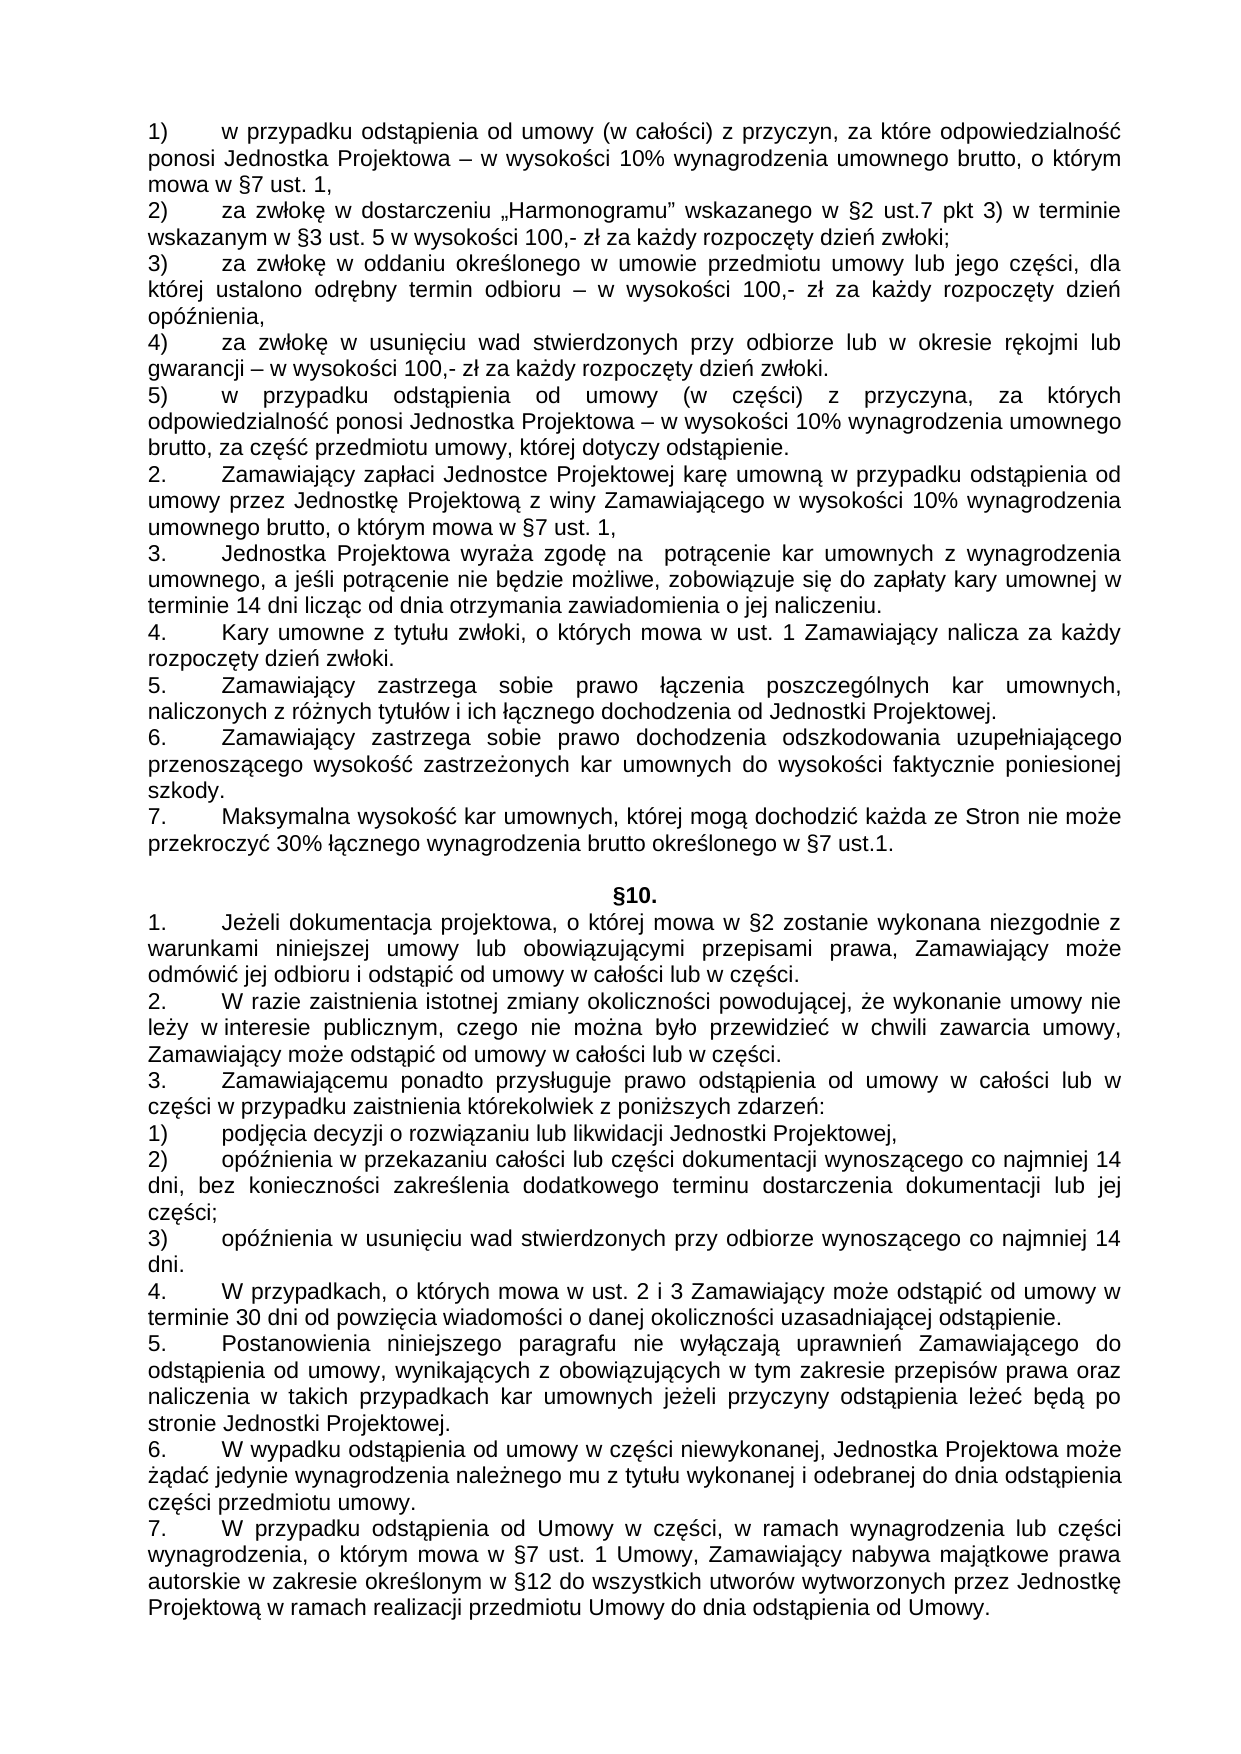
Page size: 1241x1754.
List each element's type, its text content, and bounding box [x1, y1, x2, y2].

list Kary umowne z tytułu zwłoki, o których mowa w ust. 1 Zamawiający nalicza za każdy rozpoczęty dzień zwłoki. [148, 619, 1122, 672]
list Jednostka Projektowa wyraża zgodę na potrącenie kar umownych z wynagrodzenia umownego, a jeśli potrącenie nie będzie możliwe, zobowiązuje się do zapłaty kary umownej w terminie 14 dni licząc od dnia otrzymania zawiadomienia o jej naliczeniu. [148, 540, 1122, 619]
list Zamawiający zastrzega sobie prawo łączenia poszczególnych kar umownych, naliczonych z różnych tytułów i ich łącznego dochodzenia od Jednostki Projektowej. [148, 672, 1122, 724]
list za zwłokę w oddaniu określonego w umowie przedmiotu umowy lub jego części, dla której ustalono odrębny termin odbioru – w wysokości 100,- zł za każdy rozpoczęty dzień opóźnienia, [148, 250, 1122, 329]
list w przypadku odstąpienia od umowy (w całości) z przyczyn, za które odpowiedzialność ponosi Jednostka Projektowa – w wysokości 10% wynagrodzenia umownego brutto, o którym mowa w §7 ust. 1, [148, 118, 1122, 197]
list W przypadku odstąpienia od Umowy w części, w ramach wynagrodzenia lub części wynagrodzenia, o którym mowa w §7 ust. 1 Umowy, Zamawiający nabywa majątkowe prawa autorskie w zakresie określonym w §12 do wszystkich utworów wytworzonych przez Jednostkę Projektową w ramach realizacji przedmiotu Umowy do dnia odstąpienia od Umowy. [148, 1515, 1122, 1620]
list Jeżeli dokumentacja projektowa, o której mowa w §2 zostanie wykonana niezgodnie z warunkami niniejszej umowy lub obowiązującymi przepisami prawa, Zamawiający może odmówić jej odbioru i odstąpić od umowy w całości lub w części. [148, 909, 1122, 988]
list Postanowienia niniejszego paragrafu nie wyłączają uprawnień Zamawiającego do odstąpienia od umowy, wynikających z obowiązujących w tym zakresie przepisów prawa oraz naliczenia w takich przypadkach kar umownych jeżeli przyczyny odstąpienia leżeć będą po stronie Jednostki Projektowej. [148, 1330, 1122, 1436]
list opóźnienia w usunięciu wad stwierdzonych przy odbiorze wynoszącego co najmniej 14 dni. [148, 1225, 1122, 1278]
list W razie zaistnienia istotnej zmiany okoliczności powodującej, że wykonanie umowy nie leży w interesie publicznym, czego nie można było przewidzieć w chwili zawarcia umowy, Zamawiający może odstąpić od umowy w całości lub w części. [148, 988, 1122, 1067]
list Zamawiający zapłaci Jednostce Projektowej karę umowną w przypadku odstąpienia od umowy przez Jednostkę Projektową z winy Zamawiającego w wysokości 10% wynagrodzenia umownego brutto, o którym mowa w §7 ust. 1, [148, 461, 1122, 540]
list Maksymalna wysokość kar umownych, której mogą dochodzić każda ze Stron nie może przekroczyć 30% łącznego wynagrodzenia brutto określonego w §7 ust.1. [148, 803, 1122, 856]
text §10. [148, 882, 1122, 909]
list w przypadku odstąpienia od umowy (w części) z przyczyna, za których odpowiedzialność ponosi Jednostka Projektowa – w wysokości 10% wynagrodzenia umownego brutto, za część przedmiotu umowy, której dotyczy odstąpienie. [148, 382, 1122, 461]
list podjęcia decyzji o rozwiązaniu lub likwidacji Jednostki Projektowej, [148, 1119, 1122, 1146]
list opóźnienia w przekazaniu całości lub części dokumentacji wynoszącego co najmniej 14 dni, bez konieczności zakreślenia dodatkowego terminu dostarczenia dokumentacji lub jej części; [148, 1146, 1122, 1225]
list Zamawiającemu ponadto przysługuje prawo odstąpienia od umowy w całości lub w części w przypadku zaistnienia którekolwiek z poniższych zdarzeń: [148, 1067, 1122, 1119]
list W przypadkach, o których mowa w ust. 2 i 3 Zamawiający może odstąpić od umowy w terminie 30 dni od powzięcia wiadomości o danej okoliczności uzasadniającej odstąpienie. [148, 1278, 1122, 1330]
list za zwłokę w dostarczeniu „Harmonogramu” wskazanego w §2 ust.7 pkt 3) w terminie wskazanym w §3 ust. 5 w wysokości 100,- zł za każdy rozpoczęty dzień zwłoki; [148, 197, 1122, 250]
list Zamawiający zastrzega sobie prawo dochodzenia odszkodowania uzupełniającego przenoszącego wysokość zastrzeżonych kar umownych do wysokości faktycznie poniesionej szkody. [148, 724, 1122, 803]
list za zwłokę w usunięciu wad stwierdzonych przy odbiorze lub w okresie rękojmi lub gwarancji – w wysokości 100,- zł za każdy rozpoczęty dzień zwłoki. [148, 329, 1122, 382]
list W wypadku odstąpienia od umowy w części niewykonanej, Jednostka Projektowa może żądać jedynie wynagrodzenia należnego mu z tytułu wykonanej i odebranej do dnia odstąpienia części przedmiotu umowy. [148, 1436, 1122, 1515]
